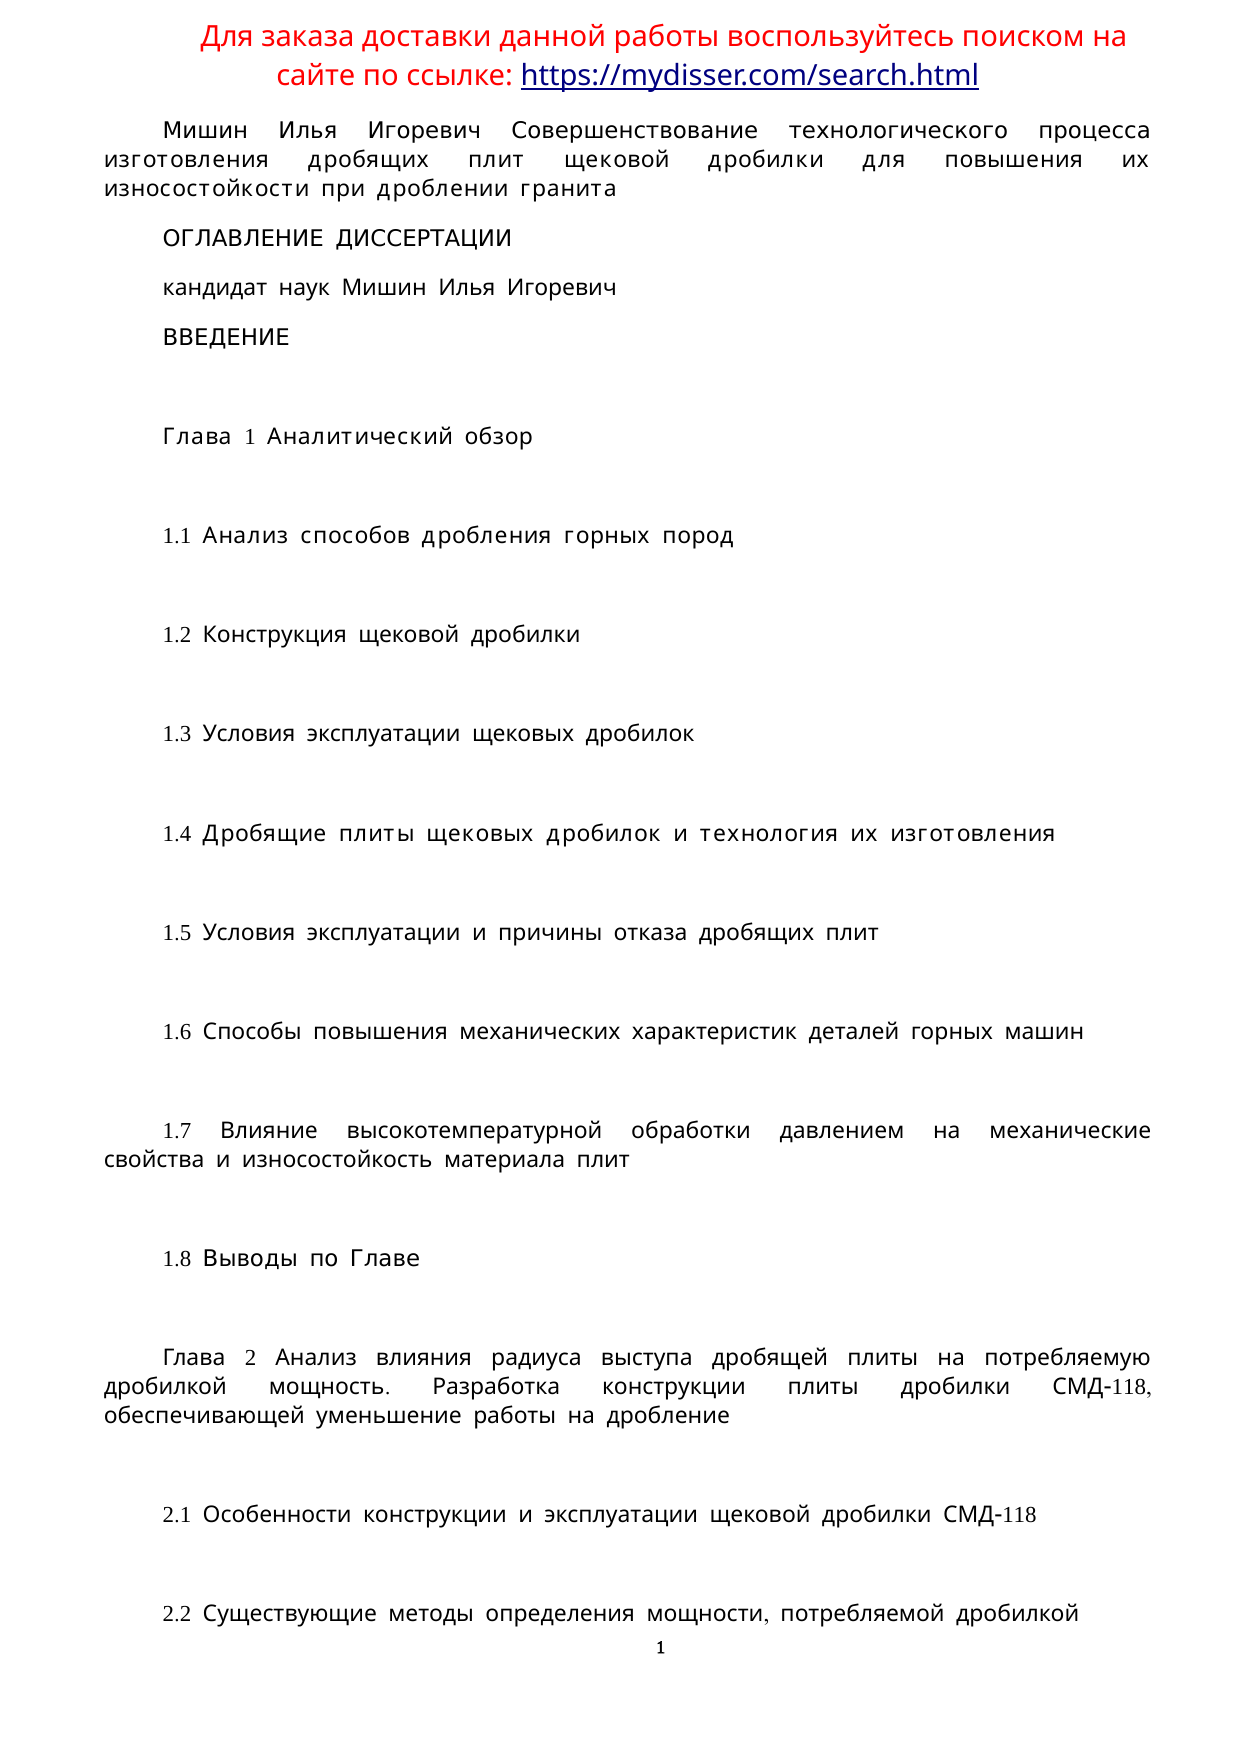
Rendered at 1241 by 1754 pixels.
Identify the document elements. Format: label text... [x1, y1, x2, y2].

text Глава 1 Аналитический обзор [103, 420, 1152, 449]
text Глава 2 Анализ влияния радиуса выступа дробящей плиты на потребляемую дробилкой мощность. Разработка конструкции плиты дробилки СМД-118, обеспечивающей уменьшение работы на дробление [103, 1342, 1152, 1428]
text ОГЛАВЛЕНИЕ ДИССЕРТАЦИИ [103, 222, 1152, 251]
text 1.3 Условия эксплуатации щековых дробилок [103, 718, 1152, 747]
text 1.1 Анализ способов дробления горных пород [103, 519, 1152, 548]
text 1.7 Влияние высокотемпературной обработки давлением на механические свойства и износостойкость материала плит [103, 1114, 1152, 1172]
text 2.1 Особенности конструкции и эксплуатации щековой дробилки СМД-118 [103, 1498, 1152, 1527]
text 2.2 Существующие методы определения мощности, потребляемой дробилкой [103, 1597, 1152, 1626]
text 1.8 Выводы по Главе [103, 1242, 1152, 1271]
text Мишин Илья Игоревич Совершенствование технологического процесса изготовления дробящих плит щековой дробилки для повышения их износостойкости при дроблении гранита [103, 115, 1152, 201]
text 1.4 Дробящие плиты щековых дробилок и технология их изготовления [103, 817, 1152, 846]
text 1.5 Условия эксплуатации и причины отказа дробящих плит [103, 916, 1152, 945]
text кандидат наук Мишин Илья Игоревич [103, 272, 1152, 300]
text 1.6 Способы повышения механических характеристик деталей горных машин [103, 1015, 1152, 1044]
text 1.2 Конструкция щековой дробилки [103, 619, 1152, 647]
text ВВЕДЕНИЕ [103, 321, 1152, 350]
